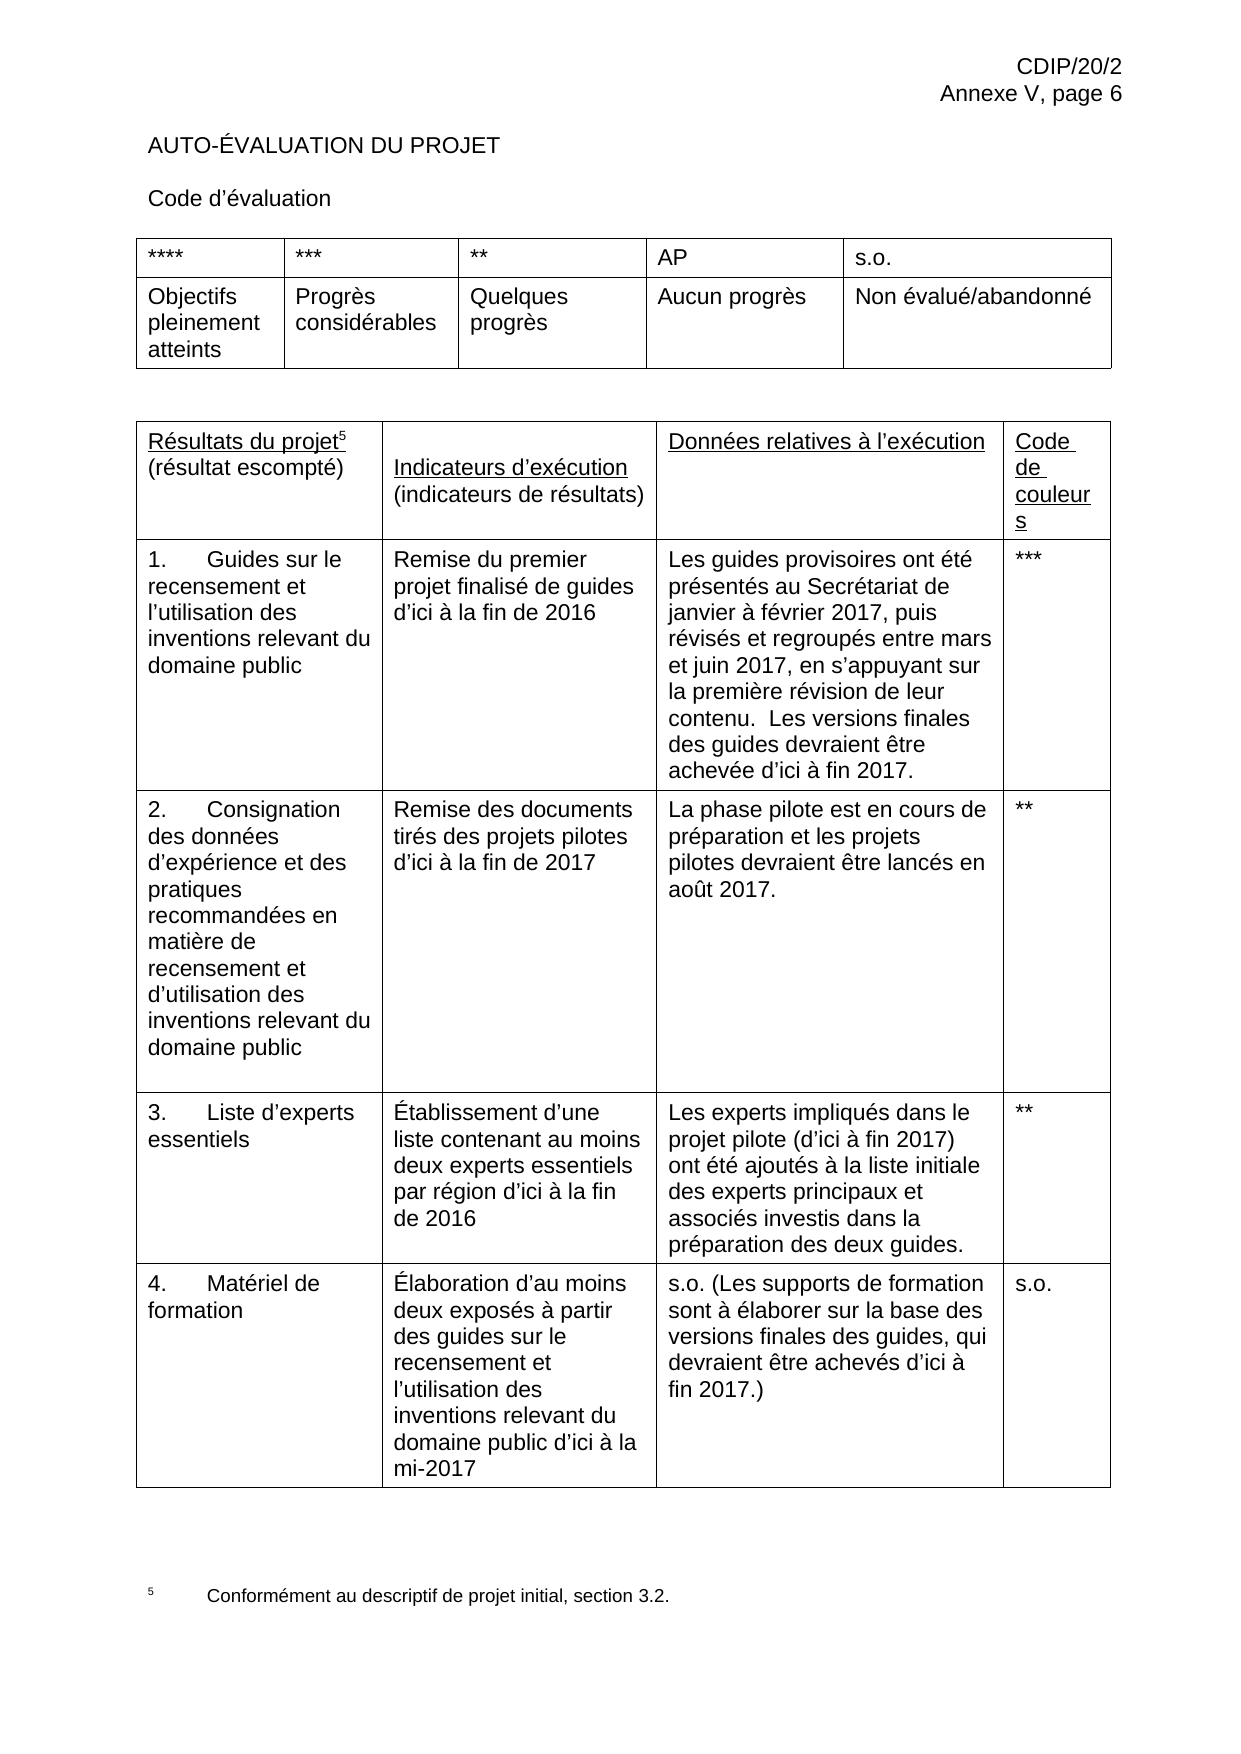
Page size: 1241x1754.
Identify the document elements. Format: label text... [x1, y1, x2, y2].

table_header *** [285, 239, 458, 276]
table_header AP [647, 239, 843, 276]
table_cell s.o. (Les supports de formation sont à élaborer sur la base des versions finales des guides, qui devraient être achevés d’ici à fin 2017.) [657, 1264, 1003, 1487]
table_header s.o. [844, 239, 1111, 276]
table_header **** [137, 239, 284, 276]
table_cell Remise des documents tirés des projets pilotes d’ici à la fin de 2017 [383, 791, 656, 1092]
text Code d’évaluation [148, 185, 1122, 211]
table_header ** [459, 239, 646, 276]
table_cell Élaboration d’au moins deux exposés à partir des guides sur le recensement et l’utilisation des inventions relevant du domaine public d’ici à la mi-2017 [383, 1264, 656, 1487]
table_cell *** [1004, 540, 1110, 789]
table_cell Les experts impliqués dans le projet pilote (d’ici à fin 2017) ont été ajoutés à la liste initiale des experts principaux et associés investis dans la préparation des deux guides. [657, 1093, 1003, 1263]
table_cell Liste d’experts essentiels [137, 1093, 382, 1263]
table_cell ** [1004, 1093, 1110, 1263]
table_cell Quelques progrès [459, 278, 646, 368]
text AUTO-ÉVALUATION DU PROJET [148, 132, 1122, 158]
table_cell Établissement d’une liste contenant au moins deux experts essentiels par région d’ici à la fin de 2016 [383, 1093, 656, 1263]
table_cell La phase pilote est en cours de préparation et les projets pilotes devraient être lancés en août 2017. [657, 791, 1003, 1092]
table_header Données relatives à l’exécution [657, 422, 1003, 539]
table_cell ** [1004, 791, 1110, 1092]
table_cell Matériel de formation [137, 1264, 382, 1487]
table_cell Les guides provisoires ont été présentés au Secrétariat de janvier à février 2017, puis révisés et regroupés entre mars et juin 2017, en s’appuyant sur la première révision de leur contenu. Les versions finales des guides devraient être achevée d’ici à fin 2017. [657, 540, 1003, 789]
table_cell Aucun progrès [647, 278, 843, 368]
table_cell Consignation des données d’expérience et des pratiques recommandées en matière de recensement et d’utilisation des inventions relevant du domaine public [137, 791, 382, 1092]
table_cell s.o. [1004, 1264, 1110, 1487]
table_header Indicateurs d’exécution (indicateurs de résultats) [383, 422, 656, 539]
table_cell Guides sur le recensement et l’utilisation des inventions relevant du domaine public [137, 540, 382, 789]
table_header Code de couleurs [1004, 422, 1110, 539]
table_header Résultats du projet (résultat escompté) [137, 422, 382, 539]
table_cell Non évalué/abandonné [844, 278, 1111, 368]
table_cell Remise du premier projet finalisé de guides d’ici à la fin de 2016 [383, 540, 656, 789]
table_cell Progrès considérables [285, 278, 458, 368]
table_cell Objectifs pleinement atteints [137, 278, 284, 368]
